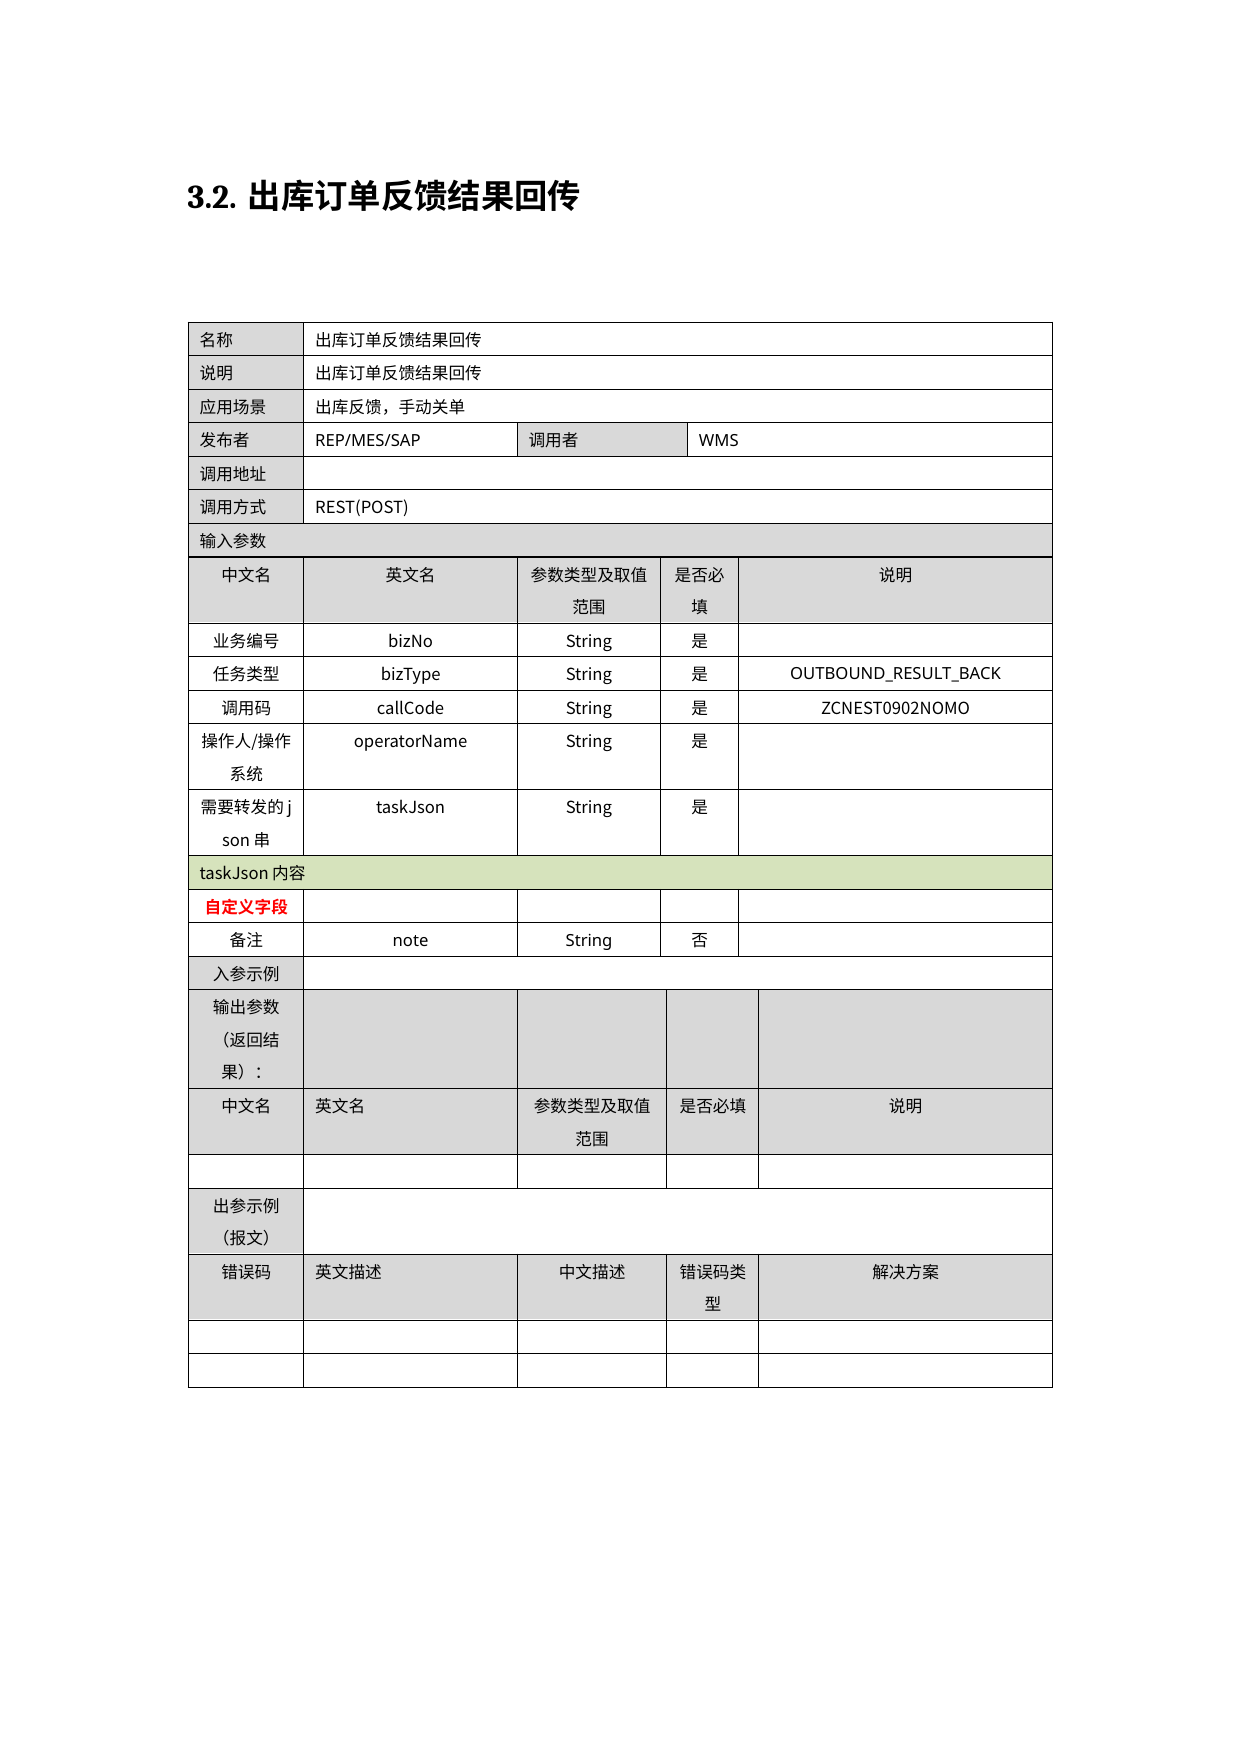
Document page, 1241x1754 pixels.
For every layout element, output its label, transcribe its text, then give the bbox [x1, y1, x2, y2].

table_cell 英文名 [304, 1089, 517, 1154]
table_cell taskJson内容 [189, 856, 1052, 889]
table_cell [518, 1354, 666, 1387]
table_cell 调用方式 [189, 490, 303, 523]
table_cell [189, 1354, 303, 1387]
table_cell [304, 957, 1052, 989]
table_cell 是 [661, 624, 738, 656]
table_cell 说明 [189, 356, 303, 389]
table_cell 中文描述 [518, 1255, 666, 1319]
table_cell [667, 1155, 758, 1187]
table_cell 是 [661, 790, 738, 855]
table_cell [518, 990, 666, 1088]
table_cell bizType [304, 657, 517, 689]
table_cell [739, 624, 1052, 656]
table_cell 说明 [759, 1089, 1052, 1154]
table_cell String [518, 657, 660, 689]
table_cell [304, 1155, 517, 1187]
table_cell 发布者 [189, 423, 303, 456]
table_cell OUTBOUND_RESULT_BACK [739, 657, 1052, 689]
table_cell REST(POST) [304, 490, 1052, 523]
table_header 名称 [189, 323, 303, 355]
table_cell 英文描述 [304, 1255, 517, 1319]
table_cell 应用场景 [189, 390, 303, 422]
table_cell [189, 1321, 303, 1353]
table_cell 错误码 [189, 1255, 303, 1319]
table_cell [759, 1155, 1052, 1187]
table_cell [739, 724, 1052, 789]
table_cell 中文名 [189, 558, 303, 622]
table_cell ZCNEST0902NOMO [739, 691, 1052, 723]
table_cell 入参示例 [189, 957, 303, 989]
table_cell 参数类型及取值范围 [518, 1089, 666, 1154]
table_cell [189, 1155, 303, 1187]
table_cell 出库反馈，手动关单 [304, 390, 1052, 422]
table_cell 错误码类型 [667, 1255, 758, 1319]
table_cell 英文名 [304, 558, 517, 622]
table_cell [759, 1354, 1052, 1387]
table_cell 输出参数（返回结果）： [189, 990, 303, 1088]
table_cell 参数类型及取值范围 [518, 558, 660, 622]
table_cell [518, 1321, 666, 1353]
table_cell String [518, 923, 660, 956]
table_cell bizNo [304, 624, 517, 656]
table_cell [739, 923, 1052, 956]
table_cell 任务类型 [189, 657, 303, 689]
table_header 出库订单反馈结果回传 [304, 323, 1052, 355]
table_cell String [518, 724, 660, 789]
table_cell 出参示例（报文） [189, 1189, 303, 1253]
table_cell [739, 790, 1052, 855]
table_cell [759, 990, 1052, 1088]
table_cell [304, 1321, 517, 1353]
table_cell [304, 990, 517, 1088]
table_cell 调用码 [189, 691, 303, 723]
table_cell [667, 1354, 758, 1387]
table_cell note [304, 923, 517, 956]
table_cell 说明 [739, 558, 1052, 622]
table_cell 否 [661, 923, 738, 956]
table_cell [304, 1354, 517, 1387]
table_cell 需要转发的json串 [189, 790, 303, 855]
table_cell taskJson [304, 790, 517, 855]
table_cell String [518, 691, 660, 723]
table_cell 中文名 [189, 1089, 303, 1154]
table_cell 调用地址 [189, 457, 303, 489]
table_cell 输入参数 [189, 524, 1052, 556]
table_cell [759, 1321, 1052, 1353]
table_cell 业务编号 [189, 624, 303, 656]
table_cell REP/MES/SAP [304, 423, 517, 456]
table_cell 是 [661, 657, 738, 689]
table_cell 是否必填 [661, 558, 738, 622]
table_cell 是否必填 [667, 1089, 758, 1154]
subtitle 出库订单反馈结果回传 [187, 162, 1053, 227]
table_cell 出库订单反馈结果回传 [304, 356, 1052, 389]
table_cell [304, 890, 517, 922]
table_cell 备注 [189, 923, 303, 956]
table_cell String [518, 790, 660, 855]
table_cell operatorName [304, 724, 517, 789]
table_cell String [518, 624, 660, 656]
table_cell [739, 890, 1052, 922]
table_cell 解决方案 [759, 1255, 1052, 1319]
table_cell [661, 890, 738, 922]
table_cell 自定义字段 [189, 890, 303, 922]
table_cell 操作人/操作系统 [189, 724, 303, 789]
table_cell 是 [661, 724, 738, 789]
table_cell [518, 890, 660, 922]
table_cell callCode [304, 691, 517, 723]
table_cell WMS [688, 423, 1052, 456]
table_cell 是 [661, 691, 738, 723]
table_cell 调用者 [518, 423, 687, 456]
table_cell [304, 1189, 1052, 1253]
table_cell [518, 1155, 666, 1187]
table_cell [667, 1321, 758, 1353]
table_cell [304, 457, 1052, 489]
table_cell [667, 990, 758, 1088]
